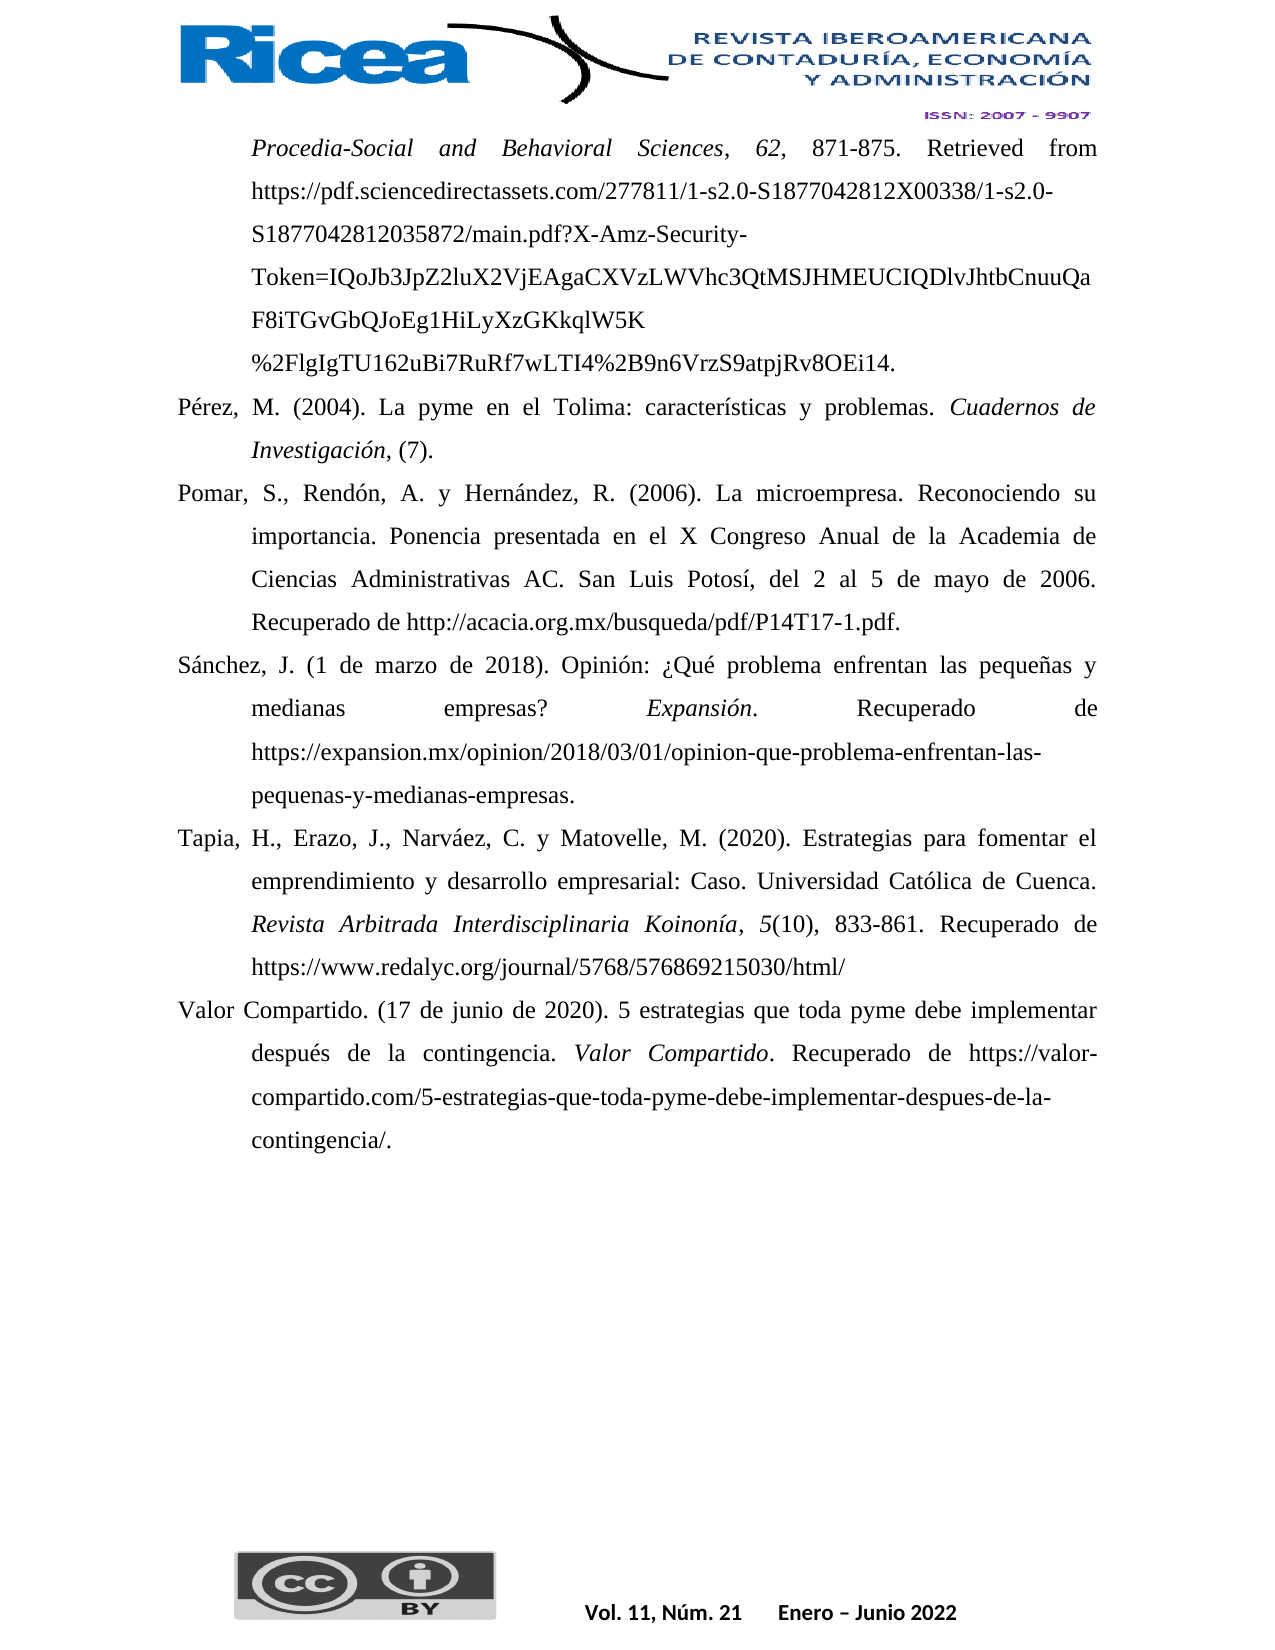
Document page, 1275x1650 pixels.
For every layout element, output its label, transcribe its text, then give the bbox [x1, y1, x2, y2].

text Pomar, S., Rendón, A. y Hernández, R. (2006). La microempresa. Reconociendo su importancia. Ponencia presentada en el X Congreso Anual de la Academia de Ciencias Administrativas AC. San Luis Potosí, del 2 al 5 de mayo de 2006. Recuperado de http://acacia.org.mx/busqueda/pdf/P14T17-1.pdf. [177, 478, 1098, 636]
text Tapia, H., Erazo, J., Narváez, C. y Matovelle, M. (2020). Estrategias para fomentar el emprendimiento y desarrollo empresarial: Caso. Universidad Católica de Cuenca. Revista Arbitrada Interdisciplinaria Koinonía, 5(10), 833-861. Recuperado de https://www.redalyc.org/journal/5768/576869215030/html/ [177, 823, 1098, 981]
text Valor Compartido. (17 de junio de 2020). 5 estrategias que toda pyme debe implementar después de la contingencia. Valor Compartido. Recuperado de https://valor-compartido.com/5-estrategias-que-toda-pyme-debe-implementar-despues-de-la-contingencia/. [177, 995, 1098, 1153]
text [177, 133, 1098, 377]
text Sánchez, J. (1 de marzo de 2018). Opinión: ¿Qué problema enfrentan las pequeñas y medianas empresas? Expansión. Recuperado de https://expansion.mx/opinion/2018/03/01/opinion-que-problema-enfrentan-las-pequenas-y-medianas-empresas. [177, 650, 1098, 808]
text Pérez, M. (2004). La pyme en el Tolima: características y problemas. Cuadernos de Investigación, (7). [177, 392, 1098, 463]
picture [234, 1551, 497, 1620]
